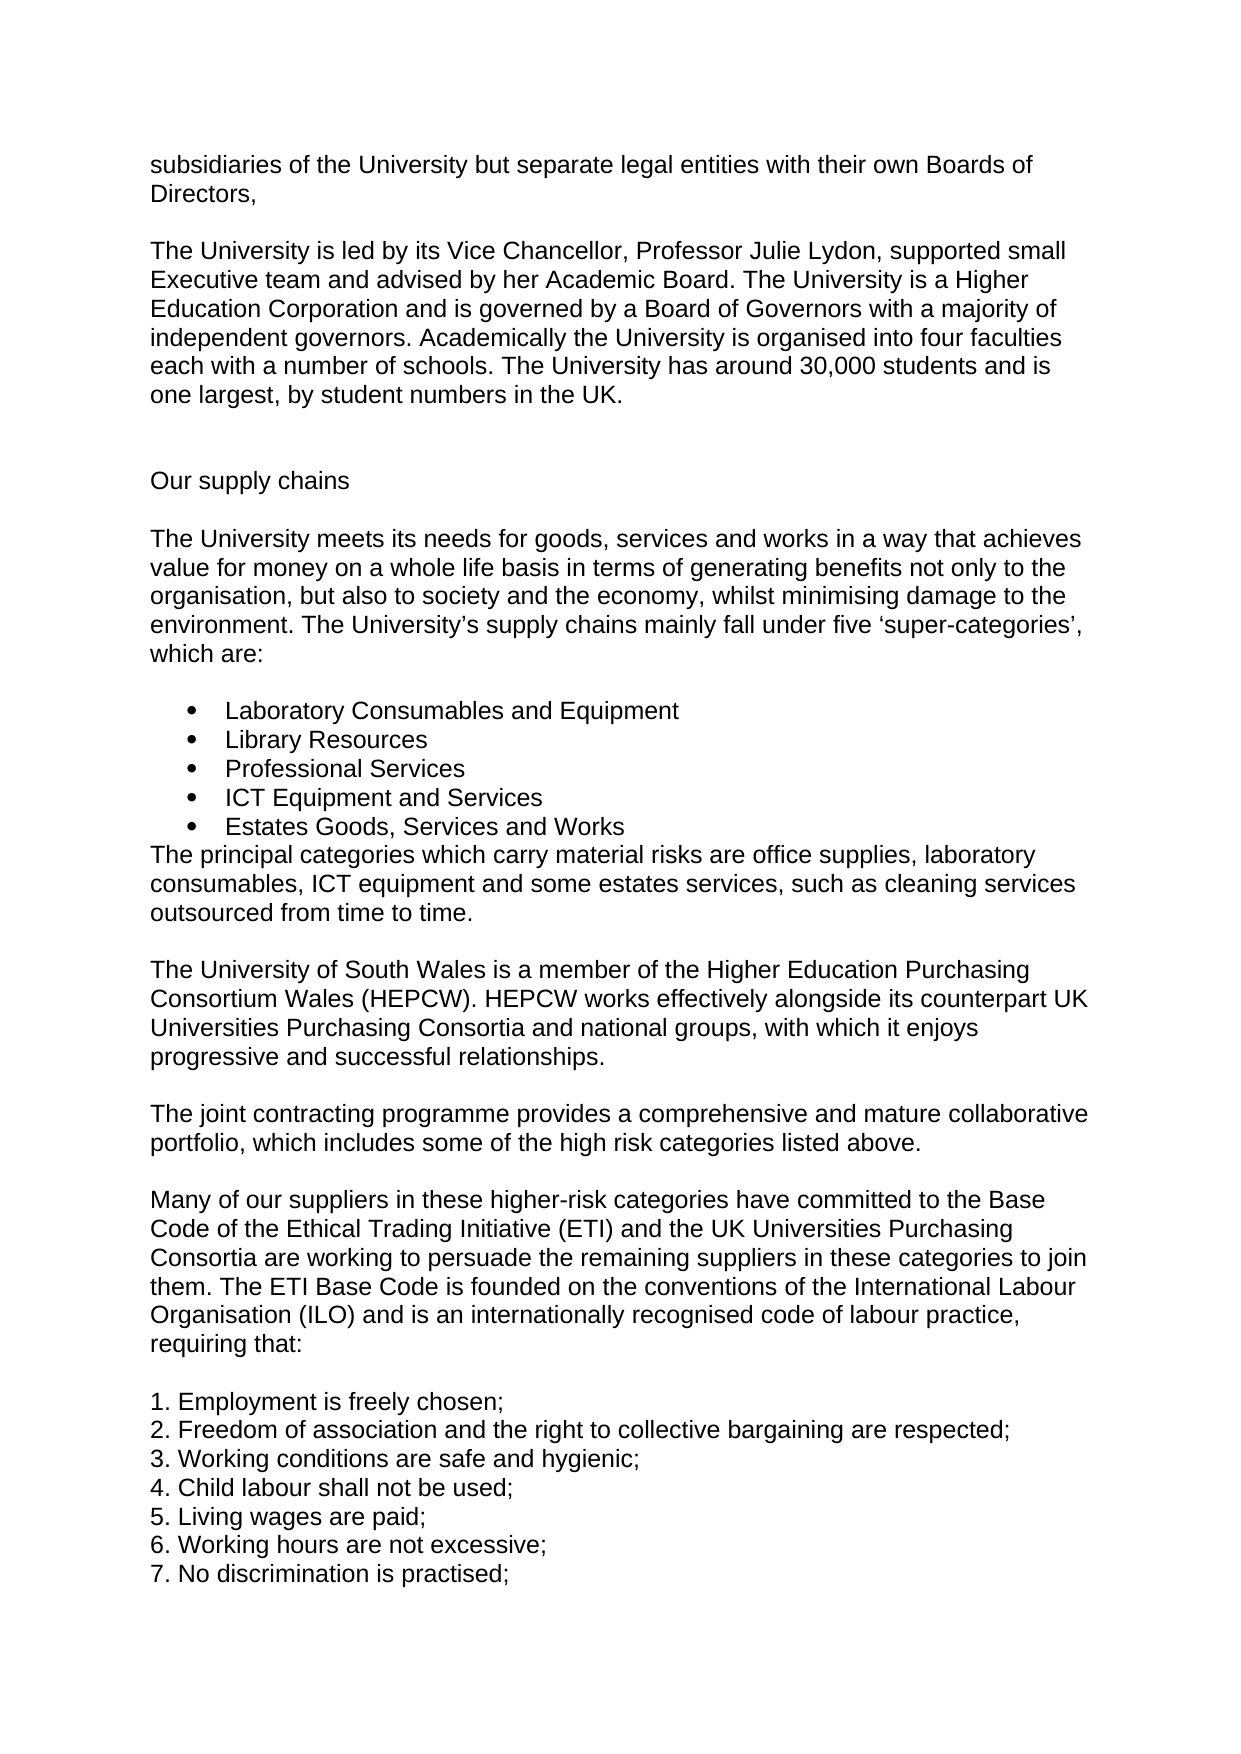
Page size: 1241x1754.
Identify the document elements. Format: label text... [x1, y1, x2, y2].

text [150, 150, 1090, 207]
text 5. Living wages are paid; [150, 1502, 1090, 1531]
text 7. No discrimination is practised; [150, 1559, 1090, 1588]
text Many of our suppliers in these higher-risk categories have committed to the Base Code of the Ethical Trading Initiative (ETI) and the UK Universities Purchasing Consortia are working to persuade the remaining suppliers in these categories to join them. The ETI Base Code is founded on the conventions of the International Labour Organisation (ILO) and is an internationally recognised code of labour practice, requiring that: [150, 1186, 1090, 1358]
text The University meets its needs for goods, services and works in a way that achieves value for money on a whole life basis in terms of generating benefits not only to the organisation, but also to society and the economy, whilst minimising damage to the environment. The University’s supply chains mainly fall under five ‘super-categories’, which are: [150, 524, 1090, 667]
list ICT Equipment and Services [187, 783, 1090, 812]
text The joint contracting programme provides a comprehensive and mature collaborative portfolio, which includes some of the high risk categories listed above. [150, 1099, 1090, 1157]
text Our supply chains [150, 466, 1090, 495]
list Library Resources [187, 725, 1090, 754]
text 6. Working hours are not excessive; [150, 1531, 1090, 1559]
text The University of South Wales is a member of the Higher Education Purchasing Consortium Wales (HEPCW). HEPCW works effectively alongside its counterpart UK Universities Purchasing Consortia and national groups, with which it enjoys progressive and successful relationships. [150, 956, 1090, 1071]
list Laboratory Consumables and Equipment [187, 696, 1090, 725]
text The University is led by its Vice Chancellor, Professor Julie Lydon, supported small Executive team and advised by her Academic Board. The University is a Higher Education Corporation and is governed by a Board of Governors with a majority of independent governors. Academically the University is organised into four faculties each with a number of schools. The University has around 30,000 students and is one largest, by student numbers in the UK. [150, 236, 1090, 409]
text The principal categories which carry material risks are office supplies, laboratory consumables, ICT equipment and some estates services, such as cleaning services outsourced from time to time. [150, 841, 1090, 927]
text 4. Child labour shall not be used; [150, 1473, 1090, 1502]
list Professional Services [187, 754, 1090, 783]
text 1. Employment is freely chosen; [150, 1387, 1090, 1416]
list Estates Goods, Services and Works [187, 812, 1090, 841]
text 3. Working conditions are safe and hygienic; [150, 1444, 1090, 1473]
text 2. Freedom of association and the right to collective bargaining are respected; [150, 1416, 1090, 1444]
